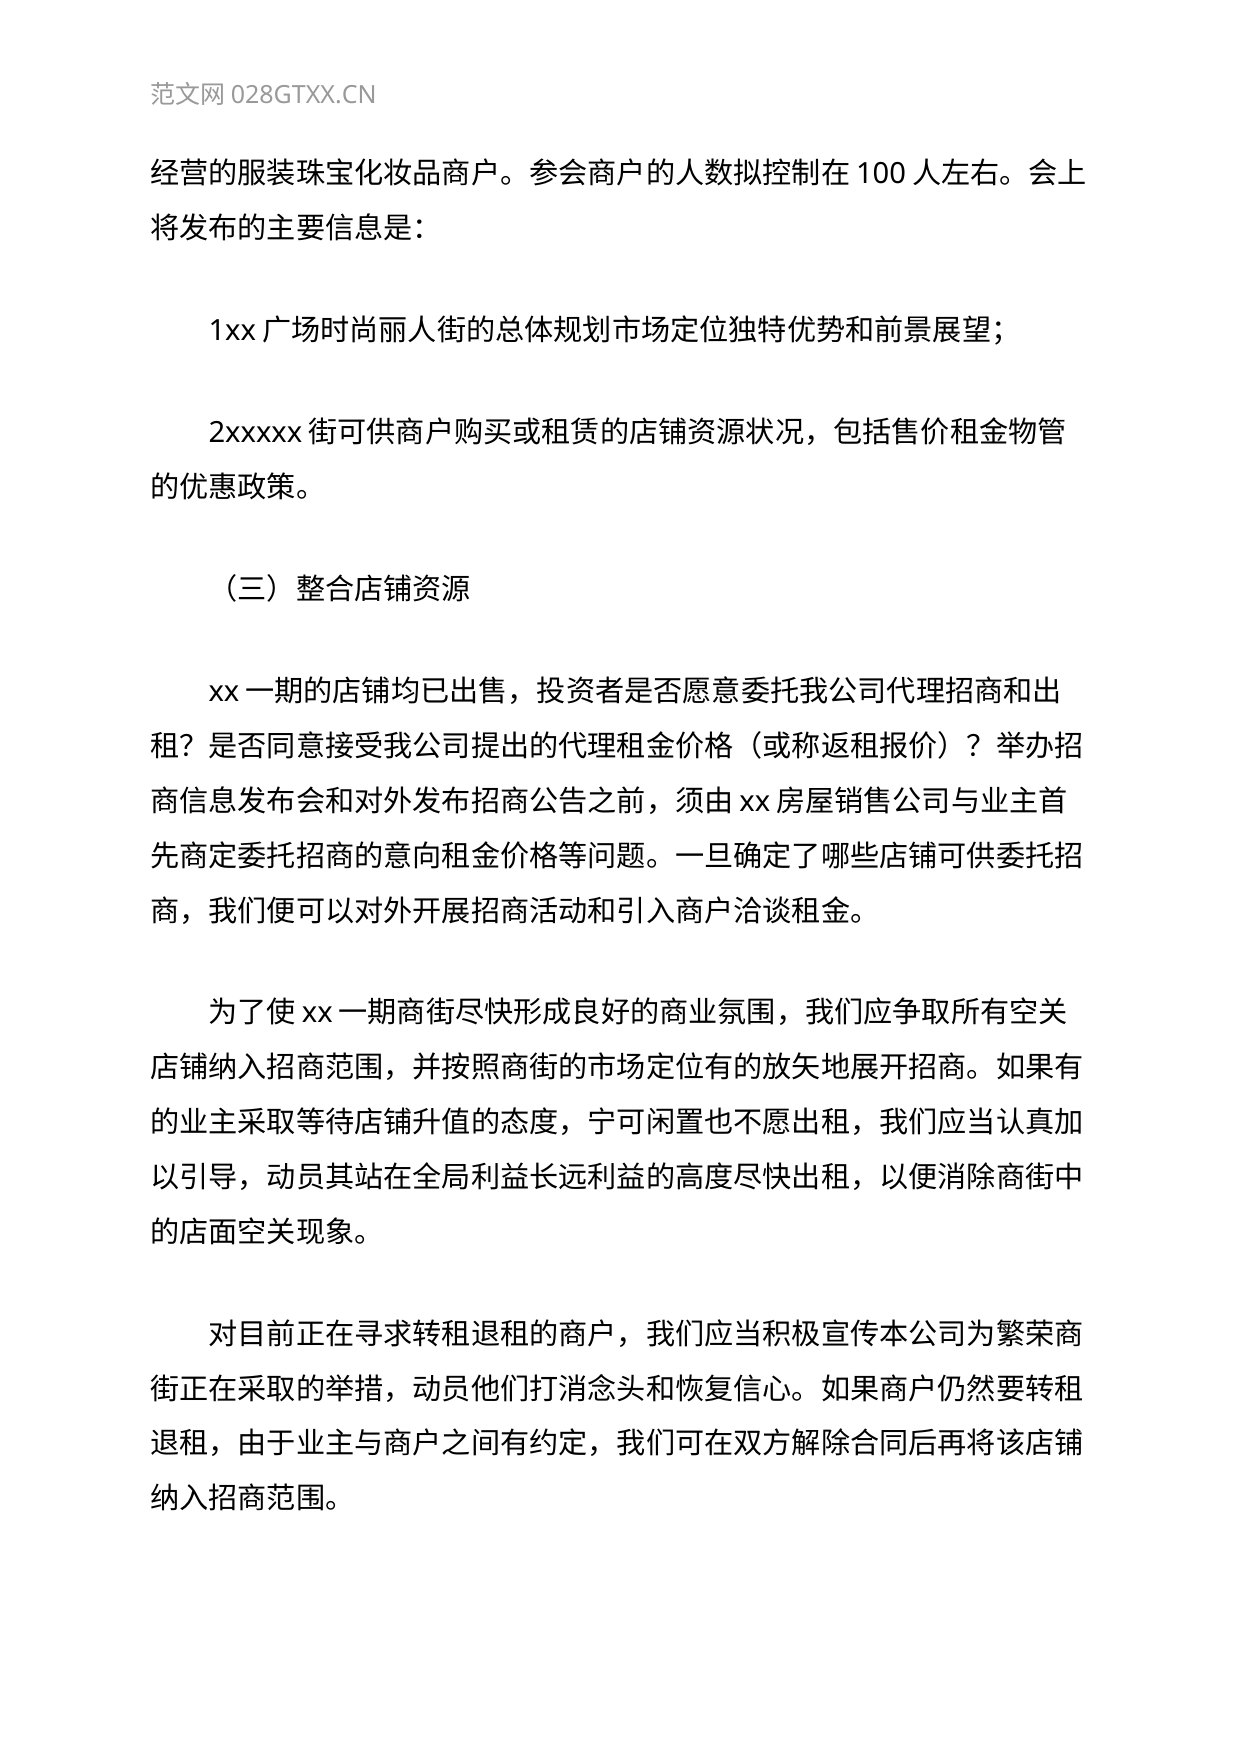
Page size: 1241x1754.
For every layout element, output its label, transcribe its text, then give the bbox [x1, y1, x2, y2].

text xx一期的店铺均已出售，投资者是否愿意委托我公司代理招商和出租？是否同意接受我公司提出的代理租金价格（或称返租报价）？举办招商信息发布会和对外发布招商公告之前，须由xx房屋销售公司与业主首先商定委托招商的意向租金价格等问题。一旦确定了哪些店铺可供委托招商，我们便可以对外开展招商活动和引入商户洽谈租金。 [150, 667, 1090, 929]
text （三）整合店铺资源 [150, 566, 1090, 608]
text 2xxxxx街可供商户购买或租赁的店铺资源状况，包括售价租金物管的优惠政策。 [150, 409, 1090, 506]
text 1xx广场时尚丽人街的总体规划市场定位独特优势和前景展望； [150, 307, 1090, 349]
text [150, 150, 1090, 247]
text 为了使xx一期商街尽快形成良好的商业氛围，我们应争取所有空关店铺纳入招商范围，并按照商街的市场定位有的放矢地展开招商。如果有的业主采取等待店铺升值的态度，宁可闲置也不愿出租，我们应当认真加以引导，动员其站在全局利益长远利益的高度尽快出租，以便消除商街中的店面空关现象。 [150, 989, 1090, 1251]
text 对目前正在寻求转租退租的商户，我们应当积极宣传本公司为繁荣商街正在采取的举措，动员他们打消念头和恢复信心。如果商户仍然要转租退租，由于业主与商户之间有约定，我们可在双方解除合同后再将该店铺纳入招商范围。 [150, 1310, 1090, 1517]
